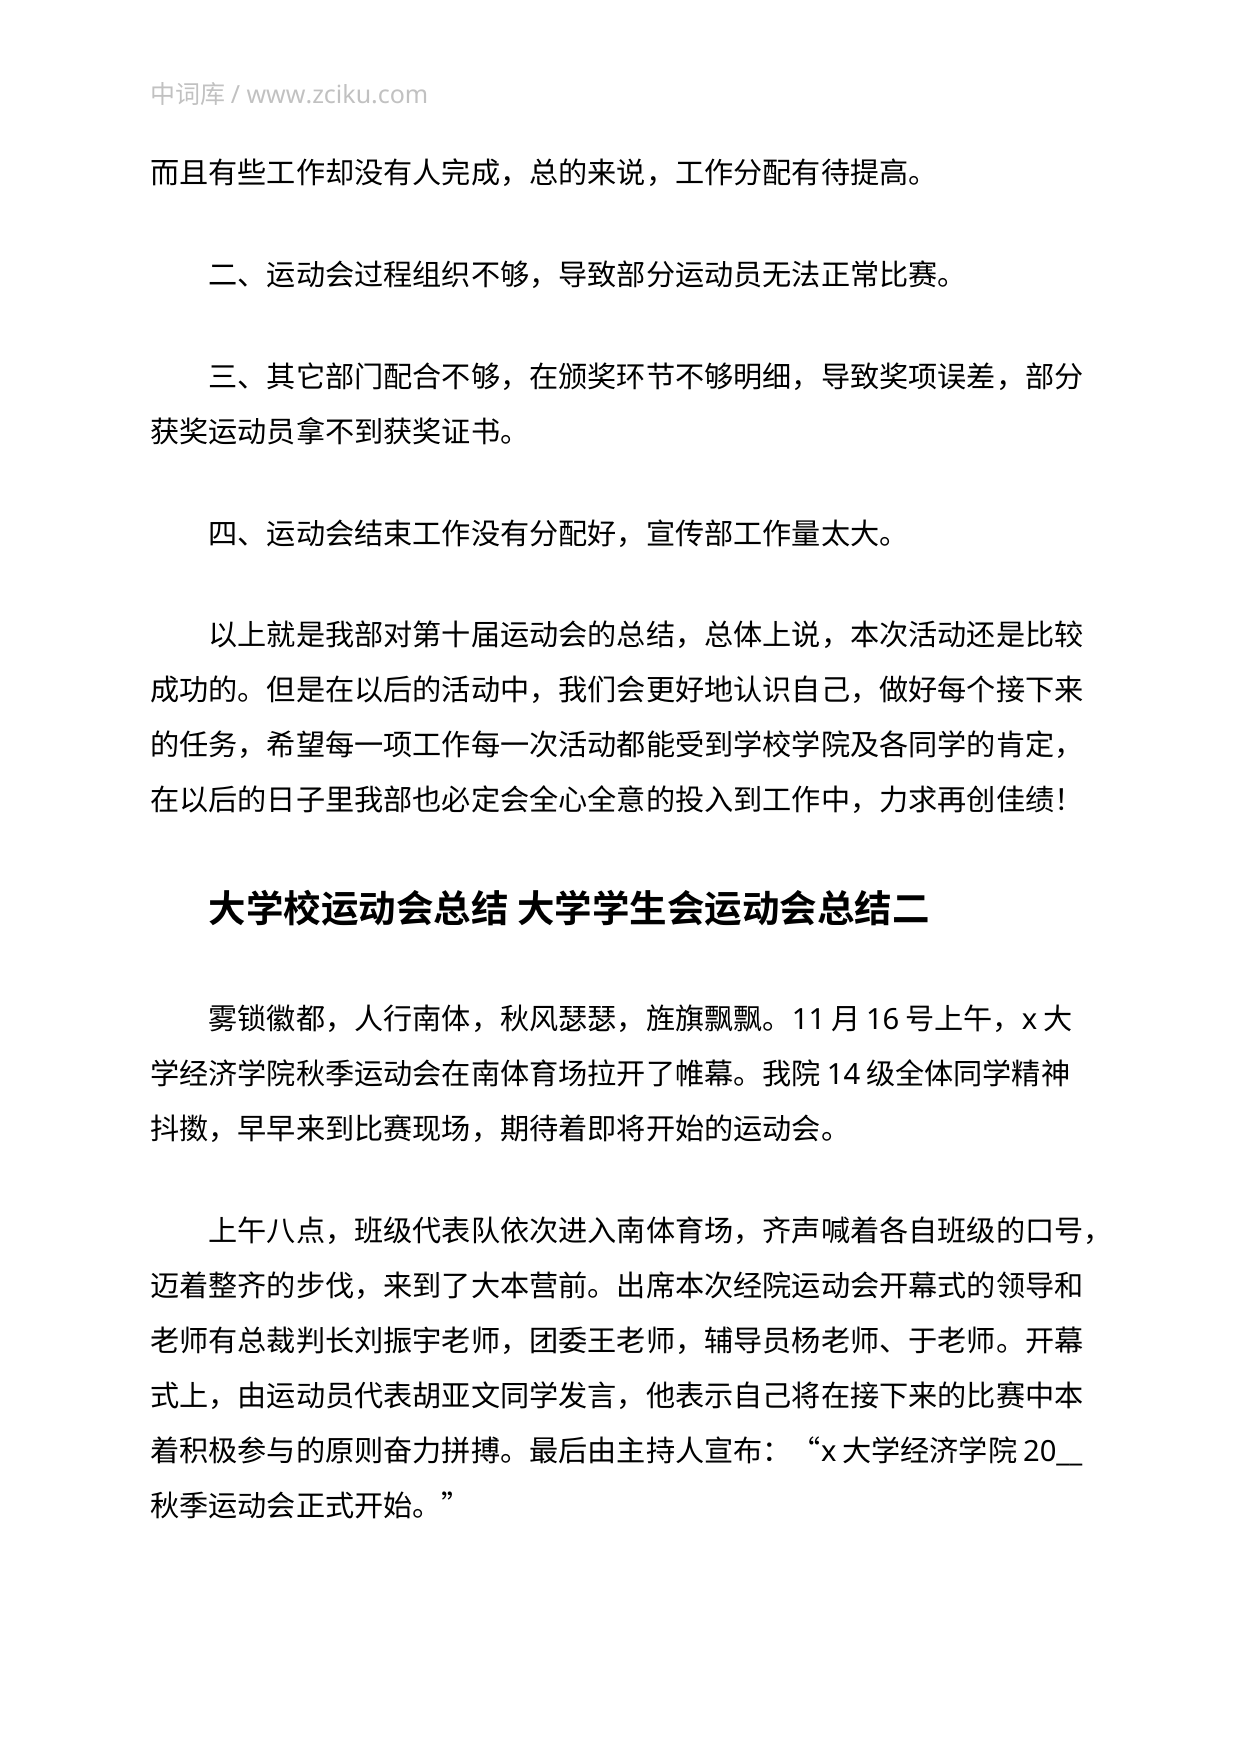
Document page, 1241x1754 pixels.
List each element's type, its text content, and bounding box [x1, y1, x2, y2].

text 雾锁徽都，人行南体，秋风瑟瑟，旌旗飘飘。11月16号上午，x大学经济学院秋季运动会在南体育场拉开了帷幕。我院14级全体同学精神抖擞，早早来到比赛现场，期待着即将开始的运动会。 [150, 996, 1090, 1148]
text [150, 150, 1090, 192]
text 三、其它部门配合不够，在颁奖环节不够明细，导致奖项误差，部分获奖运动员拿不到获奖证书。 [150, 353, 1090, 451]
text 上午八点，班级代表队依次进入南体育场，齐声喊着各自班级的口号，迈着整齐的步伐，来到了大本营前。出席本次经院运动会开幕式的领导和老师有总裁判长刘振宇老师，团委王老师，辅导员杨老师、于老师。开幕式上，由运动员代表胡亚文同学发言，他表示自己将在接下来的比赛中本着积极参与的原则奋力拼搏。最后由主持人宣布：“x大学经济学院20__秋季运动会正式开始。” [150, 1208, 1090, 1524]
text 四、运动会结束工作没有分配好，宣传部工作量太大。 [150, 510, 1090, 552]
text 大学校运动会总结 大学学生会运动会总结二 [150, 878, 1090, 933]
text 以上就是我部对第十届运动会的总结，总体上说，本次活动还是比较成功的。但是在以后的活动中，我们会更好地认识自己，做好每个接下来的任务，希望每一项工作每一次活动都能受到学校学院及各同学的肯定，在以后的日子里我部也必定会全心全意的投入到工作中，力求再创佳绩！ [150, 612, 1090, 819]
text 二、运动会过程组织不够，导致部分运动员无法正常比赛。 [150, 252, 1090, 294]
